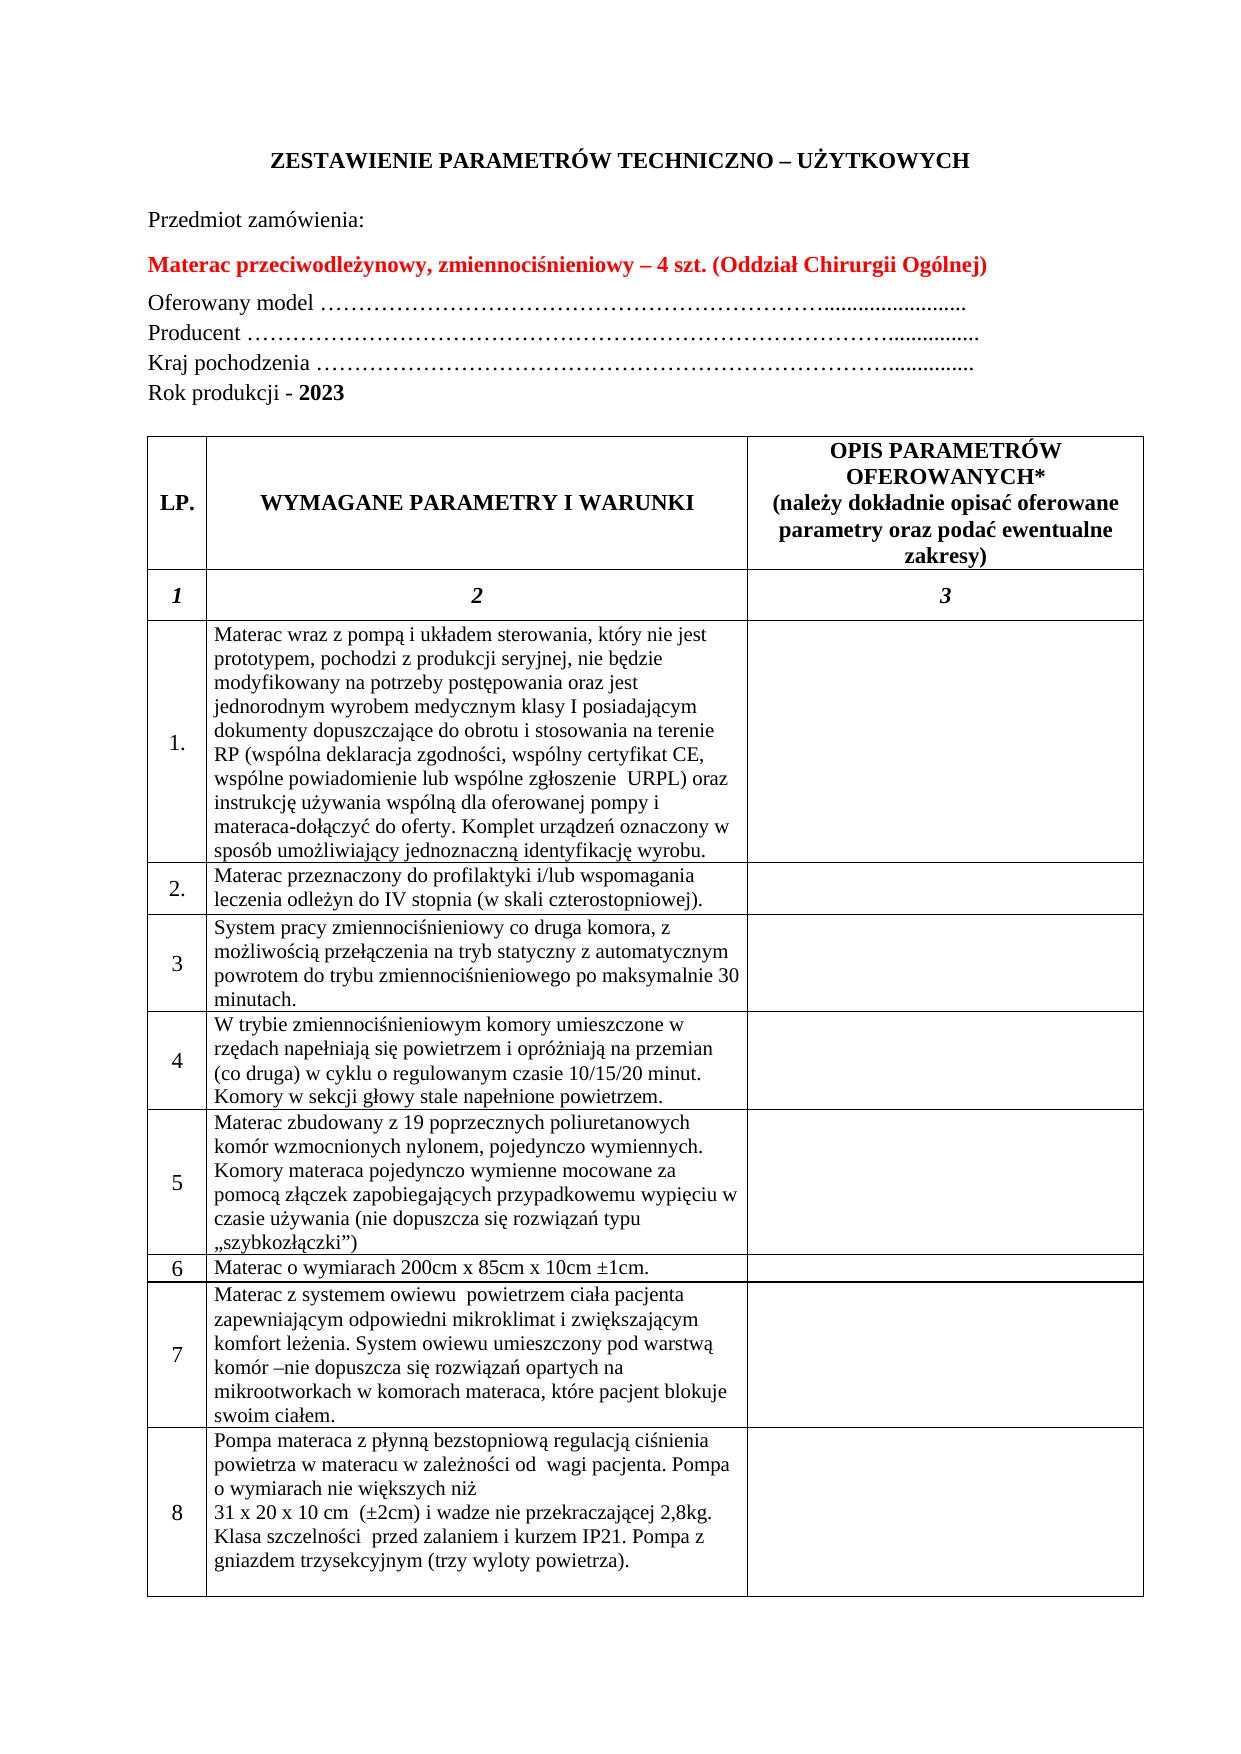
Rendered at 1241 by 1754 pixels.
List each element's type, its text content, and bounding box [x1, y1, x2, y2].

table_cell [748, 1012, 1143, 1108]
text Producent …………………………………………………………………………................ [148, 319, 1093, 345]
table_cell Materac przeznaczony do profilaktyki i/lub wspomagania leczenia odleżyn do IV stopnia (w skali czterostopniowej). [207, 863, 747, 914]
table_cell 4 [148, 1012, 206, 1108]
table_cell Materac wraz z pompą i układem sterowania, który nie jest prototypem, pochodzi z produkcji seryjnej, nie będzie modyfikowany na potrzeby postępowania oraz jest jednorodnym wyrobem medycznym klasy I posiadającym dokumenty dopuszczające do obrotu i stosowania na terenie RP (wspólna deklaracja zgodności, wspólny certyfikat CE, wspólne powiadomienie lub wspólne zgłoszenie URPL) oraz instrukcję używania wspólną dla oferowanej pompy i materaca-dołączyć do oferty. Komplet urządzeń oznaczony w sposób umożliwiający jednoznaczną identyfikację wyrobu. [207, 621, 747, 862]
table_cell W trybie zmiennociśnieniowym komory umieszczone w rzędach napełniają się powietrzem i opróżniają na przemian (co druga) w cyklu o regulowanym czasie 10/15/20 minut. Komory w sekcji głowy stale napełnione powietrzem. [207, 1012, 747, 1108]
table_cell [748, 1428, 1143, 1596]
table_cell 7 [148, 1283, 206, 1427]
table_header WYMAGANE PARAMETRY I WARUNKI [207, 437, 747, 568]
text Rok produkcji - 2023 [148, 379, 1093, 406]
text Oferowany model …………………………………………………………......................... [148, 288, 1093, 315]
table_cell 2 [207, 570, 747, 620]
table_cell [748, 621, 1143, 862]
text Przedmiot zamówienia: [148, 206, 1078, 232]
table_cell Materac o wymiarach 200cm x 85cm x 10cm ±1cm. [207, 1255, 747, 1281]
table_cell [748, 915, 1143, 1011]
text Materac przeciwodleżynowy, zmiennociśnieniowy – 4 szt. (Oddział Chirurgii Ogólnej) [148, 251, 1078, 277]
table_cell 3 [148, 915, 206, 1011]
table_cell 8 [148, 1428, 206, 1596]
table_cell 2. [148, 863, 206, 914]
table_cell 6 [148, 1255, 206, 1281]
table_cell 1 [148, 570, 206, 620]
table_cell [748, 863, 1143, 914]
table_cell Materac zbudowany z 19 poprzecznych poliuretanowych komór wzmocnionych nylonem, pojedynczo wymiennych. Komory materaca pojedynczo wymienne mocowane za pomocą złączek zapobiegających przypadkowemu wypięciu w czasie używania (nie dopuszcza się rozwiązań typu „szybkozłączki”) [207, 1110, 747, 1254]
table_cell Materac z systemem owiewu powietrzem ciała pacjenta zapewniającym odpowiedni mikroklimat i zwiększającym komfort leżenia. System owiewu umieszczony pod warstwą komór –nie dopuszcza się rozwiązań opartych na mikrootworkach w komorach materaca, które pacjent blokuje swoim ciałem. [207, 1283, 747, 1427]
table_cell Pompa materaca z płynną bezstopniową regulacją ciśnienia powietrza w materacu w zależności od wagi pacjenta. Pompa o wymiarach nie większych niż 31 x 20 x 10 cm (±2cm) i wadze nie przekraczającej 2,8kg. Klasa szczelności przed zalaniem i kurzem IP21. Pompa z gniazdem trzysekcyjnym (trzy wyloty powietrza). [207, 1428, 747, 1596]
table_header LP. [148, 437, 206, 568]
table_cell 5 [148, 1110, 206, 1254]
table_cell System pracy zmiennociśnieniowy co druga komora, z możliwością przełączenia na tryb statyczny z automatycznym powrotem do trybu zmiennociśnieniowego po maksymalnie 30 minutach. [207, 915, 747, 1011]
table_cell [748, 1255, 1143, 1281]
text ZESTAWIENIE PARAMETRÓW TECHNICZNO – UŻYTKOWYCH [148, 148, 1093, 174]
table_header OPIS PARAMETRÓW OFEROWANYCH* (należy dokładnie opisać oferowane parametry oraz podać ewentualne zakresy) [748, 437, 1143, 568]
text Kraj pochodzenia …………………………………………………………………............... [148, 349, 1093, 375]
table_cell 1. [148, 621, 206, 862]
table_cell 3 [748, 570, 1143, 620]
table_cell [748, 1283, 1143, 1427]
table_cell [748, 1110, 1143, 1254]
